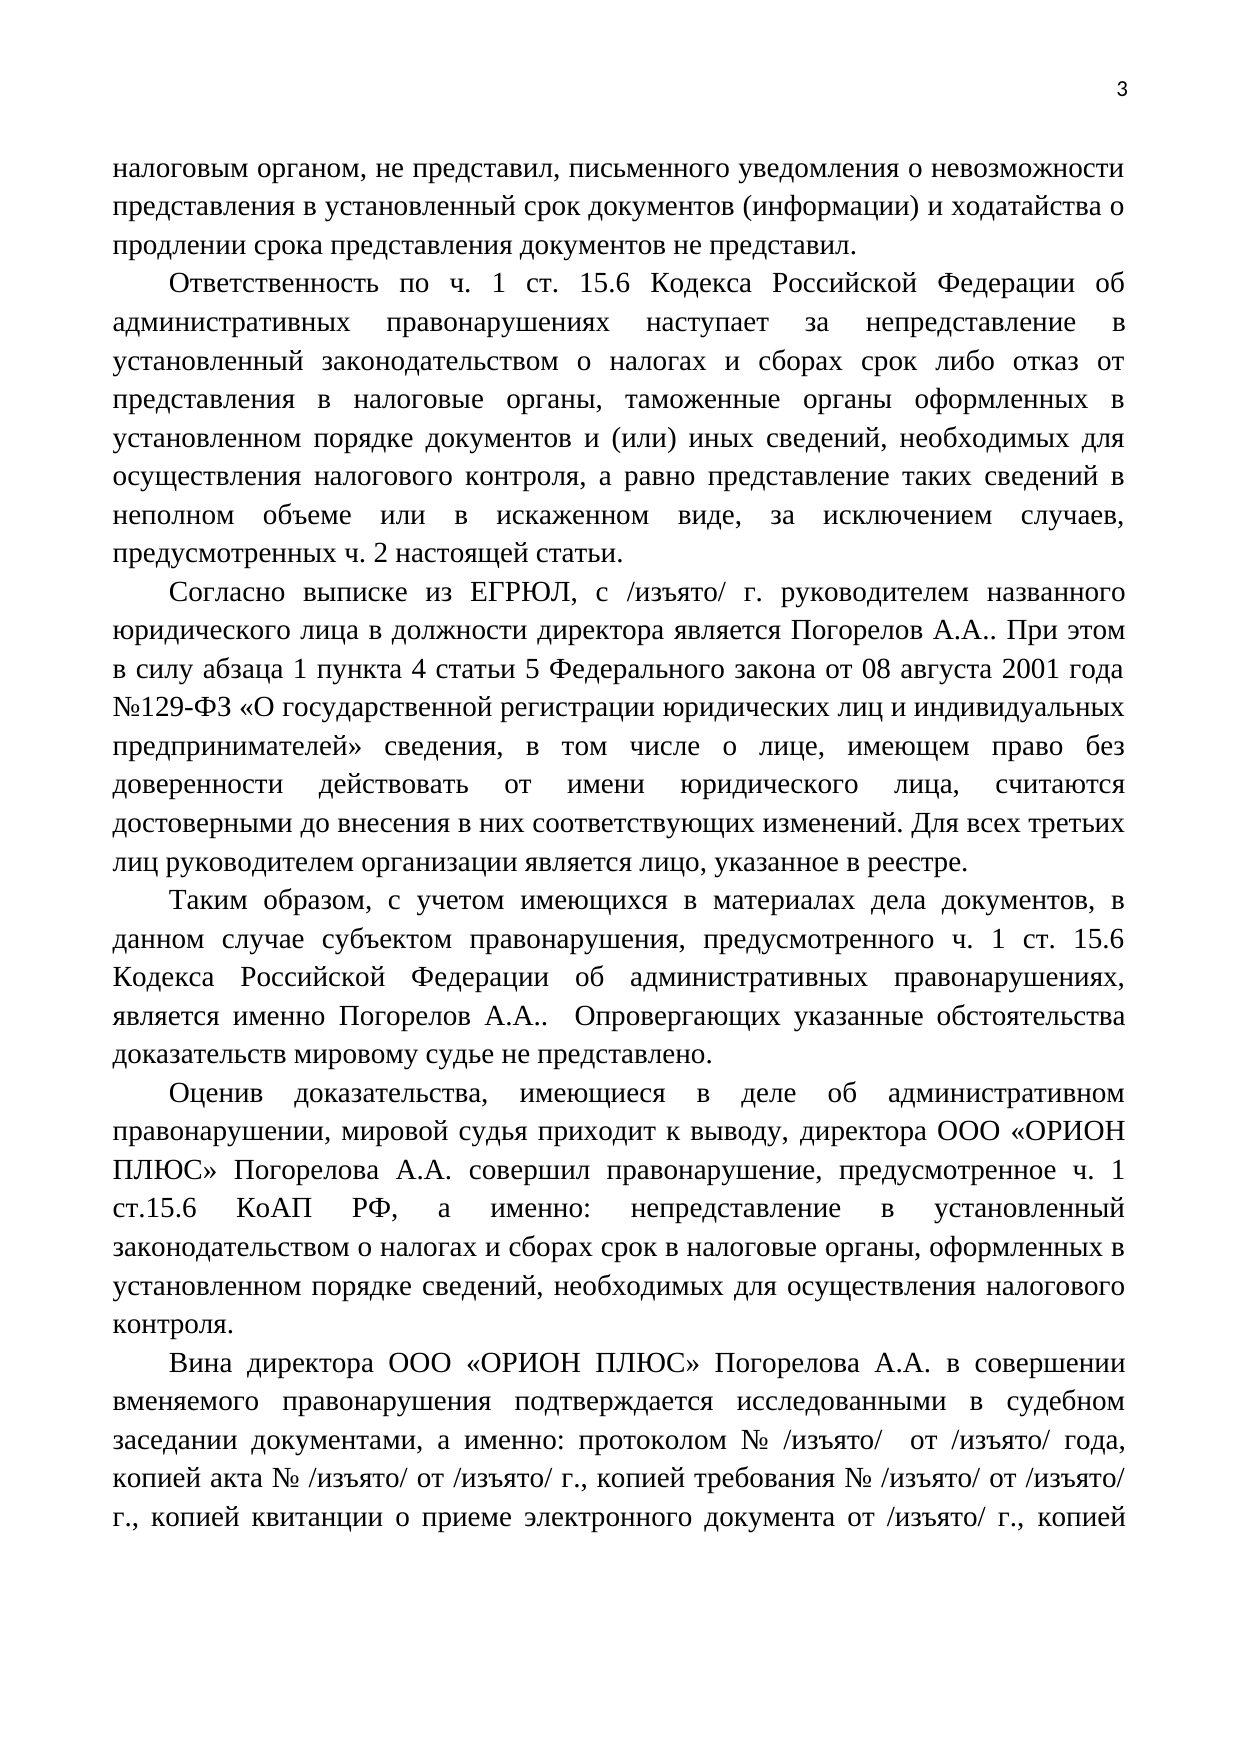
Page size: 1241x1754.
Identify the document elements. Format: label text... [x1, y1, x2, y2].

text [112, 1345, 1126, 1532]
text Ответственность по ч. 1 ст. 15.6 Кодекса Российской Федерации об административных правонарушениях наступает за непредставление в установленный законодательством о налогах и сборах срок либо отказ от представления в налоговые органы, таможенные органы оформленных в установленном порядке документов и (или) иных сведений, необходимых для осуществления налогового контроля, а равно представление таких сведений в неполном объеме или в искаженном виде, за исключением случаев, предусмотренных ч. 2 настоящей статьи. [112, 266, 1126, 569]
text Оценив доказательства, имеющиеся в деле об административном правонарушении, мировой судья приходит к выводу, директора ООО «ОРИОН ПЛЮС» Погорелова А.А. совершил правонарушение, предусмотренное ч. 1 ст.15.6 КоАП РФ, а именно: непредставление в установленный законодательством о налогах и сборах срок в налоговые органы, оформленных в установленном порядке сведений, необходимых для осуществления налогового контроля. [112, 1075, 1126, 1340]
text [112, 150, 1125, 261]
text Таким образом, с учетом имеющихся в материалах дела документов, в данном случае субъектом правонарушения, предусмотренного ч. 1 ст. 15.6 Кодекса Российской Федерации об административных правонарушениях, является именно Погорелов А.А.. Опровергающих указанные обстоятельства доказательств мировому судье не представлено. [112, 882, 1126, 1070]
text Согласно выписке из ЕГРЮЛ, с /изъято/ г. руководителем названного юридического лица в должности директора является Погорелов А.А.. При этом в силу абзаца 1 пункта 4 статьи 5 Федерального закона от 08 августа 2001 года №129-ФЗ «О государственной регистрации юридических лиц и индивидуальных предпринимателей» сведения, в том числе о лице, имеющем право без доверенности действовать от имени юридического лица, считаются достоверными до внесения в них соответствующих изменений. Для всех третьих лиц руководителем организации является лицо, указанное в реестре. [112, 574, 1126, 877]
